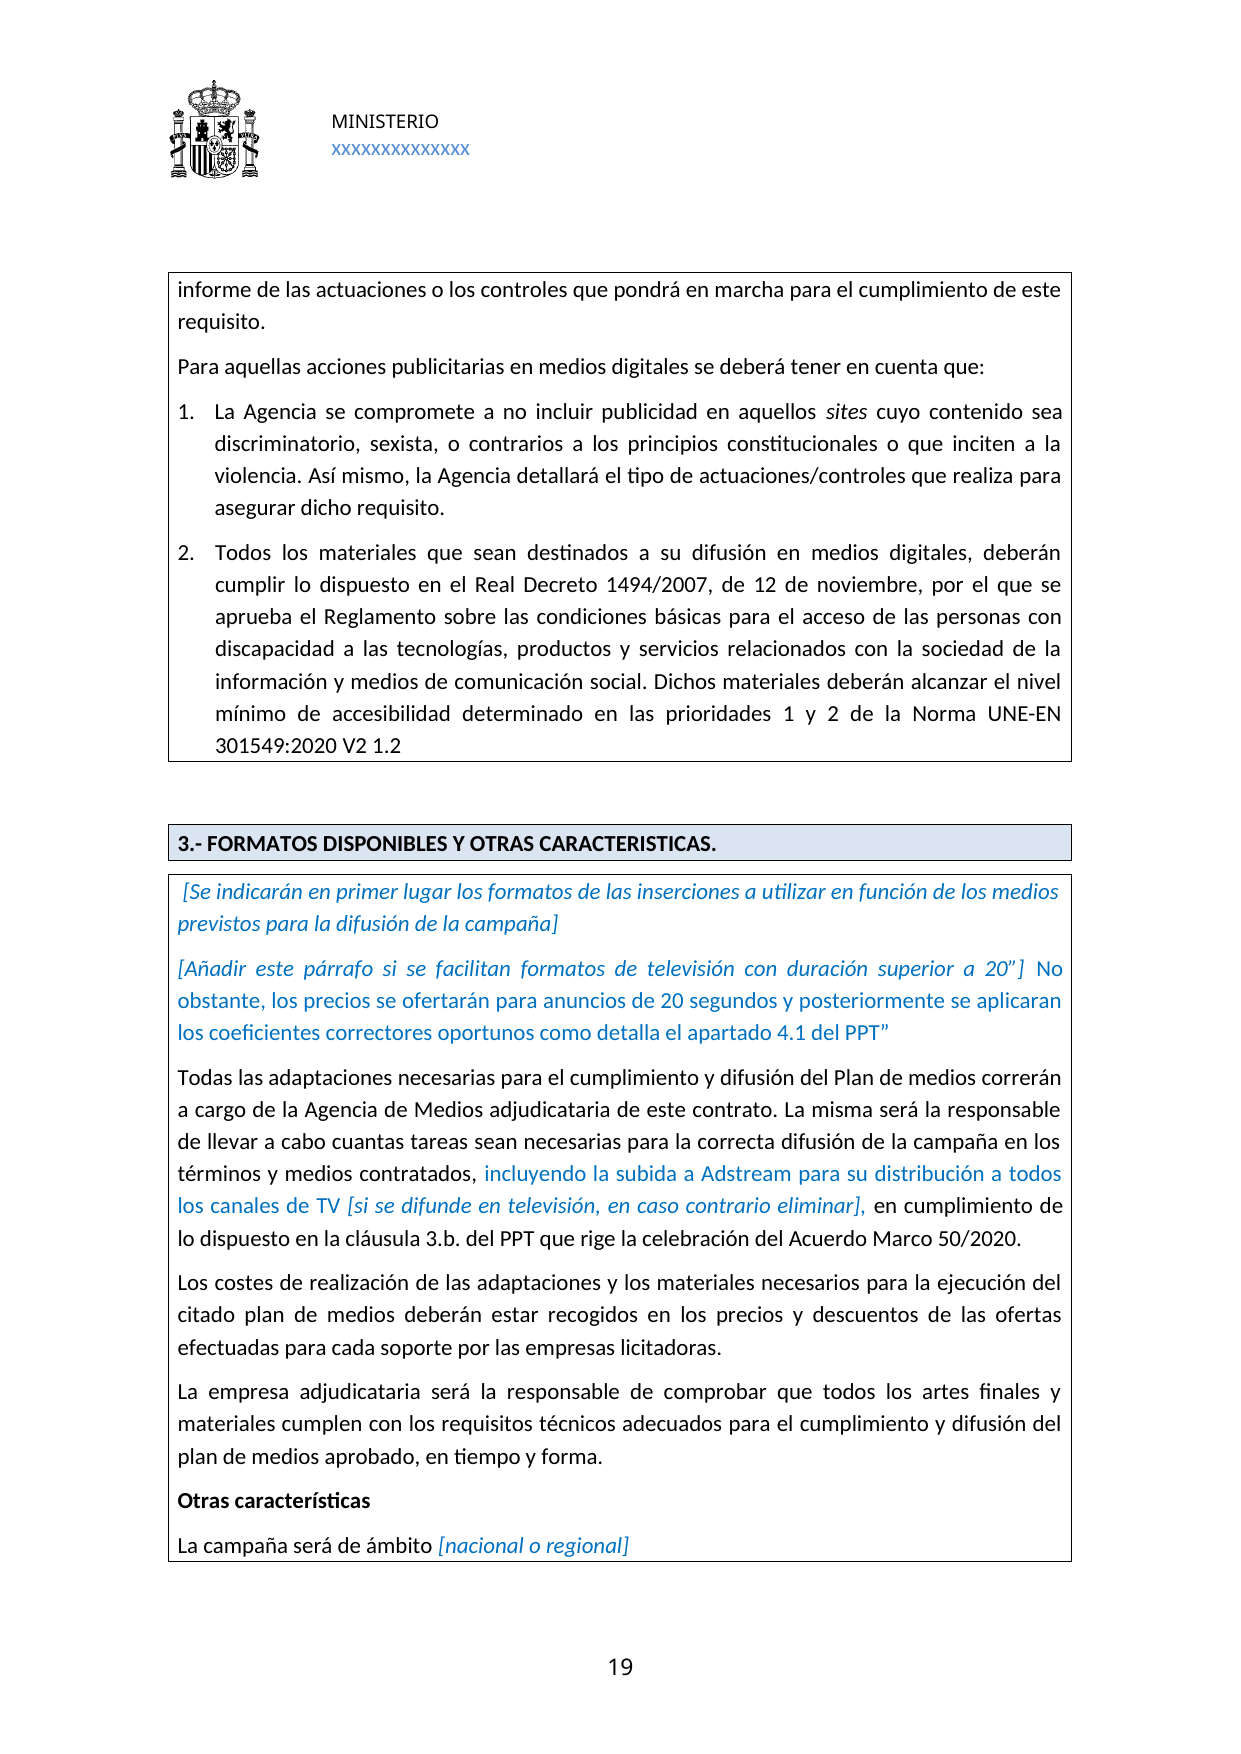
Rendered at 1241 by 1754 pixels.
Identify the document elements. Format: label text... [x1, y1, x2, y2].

text Para aquellas acciones publicitarias en medios digitales se deberá tener en cuenta que: [169, 349, 1071, 380]
text Otras características [169, 1483, 1071, 1514]
text La empresa adjudicataria será la responsable de comprobar que todos los artes finales y materiales cumplen con los requisitos técnicos adecuados para el cumplimiento y difusión del plan de medios aprobado, en tiempo y forma. [169, 1374, 1071, 1470]
text Los costes de realización de las adaptaciones y los materiales necesarios para la ejecución del citado plan de medios deberán estar recogidos en los precios y descuentos de las ofertas efectuadas para cada soporte por las empresas licitadoras. [169, 1265, 1071, 1361]
list La Agencia se compromete a no incluir publicidad en aquellos sites cuyo contenido sea discriminatorio, sexista, o contrarios a los principios constitucionales o que inciten a la violencia. Así mismo, la Agencia detallará el tipo de actuaciones/controles que realiza para asegurar dicho requisito. [169, 394, 1071, 521]
text [Se indicarán en primer lugar los formatos de las inserciones a utilizar en función de los medios previstos para la difusión de la campaña] [169, 875, 1071, 937]
picture [155, 75, 270, 195]
text 3.- FORMATOS DISPONIBLES Y OTRAS CARACTERISTICAS. [169, 825, 1071, 860]
list Todos los materiales que sean destinados a su difusión en medios digitales, deberán cumplir lo dispuesto en el Real Decreto 1494/2007, de 12 de noviembre, por el que se aprueba el Reglamento sobre las condiciones básicas para el acceso de las personas con discapacidad a las tecnologías, productos y servicios relacionados con la sociedad de la información y medios de comunicación social. Dichos materiales deberán alcanzar el nivel mínimo de accesibilidad determinado en las prioridades 1 y 2 de la Norma UNE-EN 301549:2020 V2 1.2 [169, 535, 1071, 761]
text Todas las adaptaciones necesarias para el cumplimiento y difusión del Plan de medios correrán a cargo de la Agencia de Medios adjudicataria de este contrato. La misma será la responsable de llevar a cabo cuantas tareas sean necesarias para la correcta difusión de la campaña en los términos y medios contratados, incluyendo la subida a Adstream para su distribución a todos los canales de TV [si se difunde en televisión, en caso contrario eliminar], en cumplimiento de lo dispuesto en la cláusula 3.b. del PPT que rige la celebración del Acuerdo Marco 50/2020. [169, 1059, 1071, 1252]
text La campaña será de ámbito [nacional o regional] [169, 1528, 1071, 1561]
text [Añadir este párrafo si se facilitan formatos de televisión con duración superior a 20”] No obstante, los precios se ofertarán para anuncios de 20 segundos y posteriormente se aplicaran los coeficientes correctores oportunos como detalla el apartado 4.1 del PPT” [169, 951, 1071, 1046]
